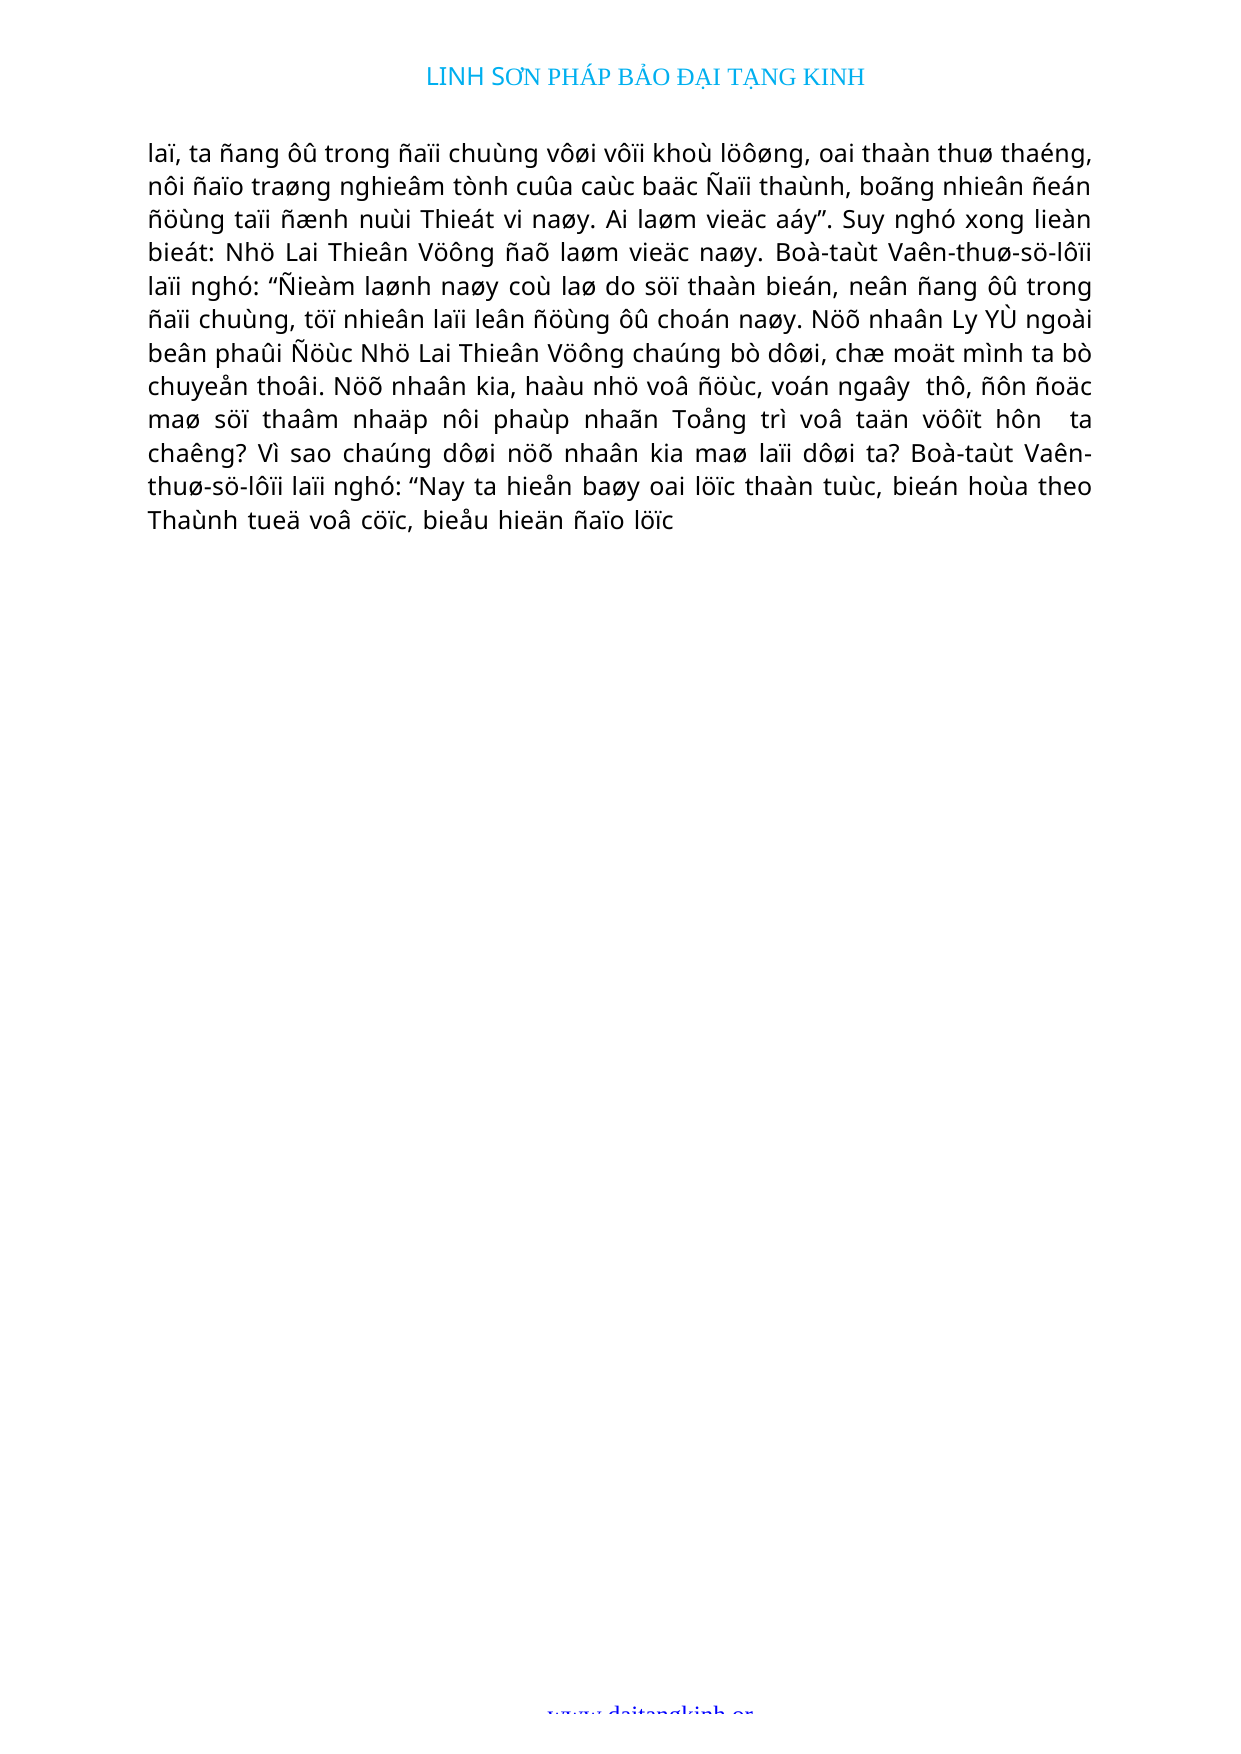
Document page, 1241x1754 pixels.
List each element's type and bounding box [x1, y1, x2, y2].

text [147, 135, 1093, 537]
